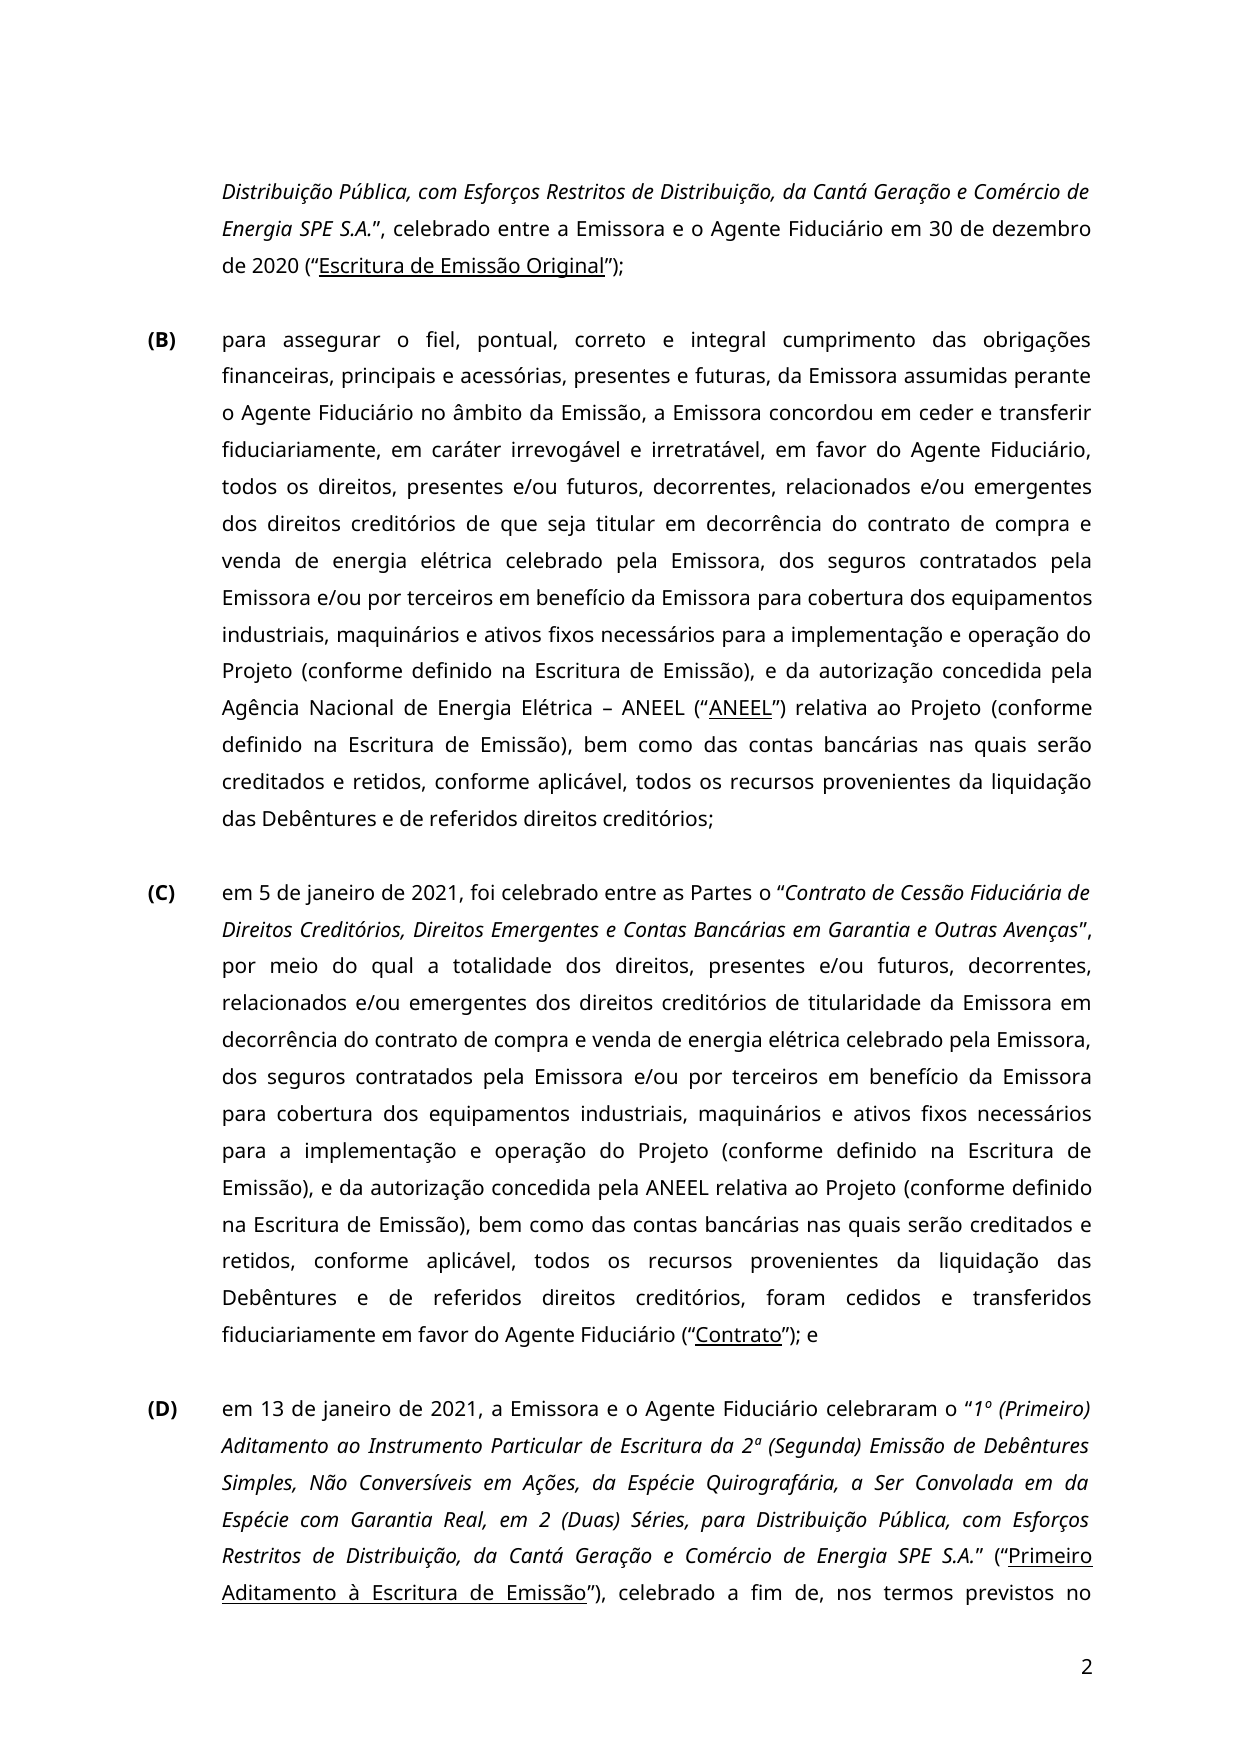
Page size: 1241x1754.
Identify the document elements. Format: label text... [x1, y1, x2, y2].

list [148, 1394, 1092, 1607]
list para assegurar o fiel, pontual, correto e integral cumprimento das obrigações financeiras, principais e acessórias, presentes e futuras, da Emissora assumidas perante o Agente Fiduciário no âmbito da Emissão, a Emissora concordou em ceder e transferir fiduciariamente, em caráter irrevogável e irretratável, em favor do Agente Fiduciário, todos os direitos, presentes e/ou futuros, decorrentes, relacionados e/ou emergentes dos direitos creditórios de que seja titular em decorrência do contrato de compra e venda de energia elétrica celebrado pela Emissora, dos seguros contratados pela Emissora e/ou por terceiros em benefício da Emissora para cobertura dos equipamentos industriais, maquinários e ativos fixos necessários para a implementação e operação do Projeto (conforme definido na Escritura de Emissão), e da autorização concedida pela Agência Nacional de Energia Elétrica – ANEEL (“ANEEL”) relativa ao Projeto (conforme definido na Escritura de Emissão), bem como das contas bancárias nas quais serão creditados e retidos, conforme aplicável, todos os recursos provenientes da liquidação das Debêntures e de referidos direitos creditórios; [148, 325, 1092, 832]
list em 5 de janeiro de 2021, foi celebrado entre as Partes o “Contrato de Cessão Fiduciária de Direitos Creditórios, Direitos Emergentes e Contas Bancárias em Garantia e Outras Avenças”, por meio do qual a totalidade dos direitos, presentes e/ou futuros, decorrentes, relacionados e/ou emergentes dos direitos creditórios de titularidade da Emissora em decorrência do contrato de compra e venda de energia elétrica celebrado pela Emissora, dos seguros contratados pela Emissora e/ou por terceiros em benefício da Emissora para cobertura dos equipamentos industriais, maquinários e ativos fixos necessários para a implementação e operação do Projeto (conforme definido na Escritura de Emissão), e da autorização concedida pela ANEEL relativa ao Projeto (conforme definido na Escritura de Emissão), bem como das contas bancárias nas quais serão creditados e retidos, conforme aplicável, todos os recursos provenientes da liquidação das Debêntures e de referidos direitos creditórios, foram cedidos e transferidos fiduciariamente em favor do Agente Fiduciário (“Contrato”); e [148, 878, 1092, 1349]
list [148, 177, 1092, 279]
